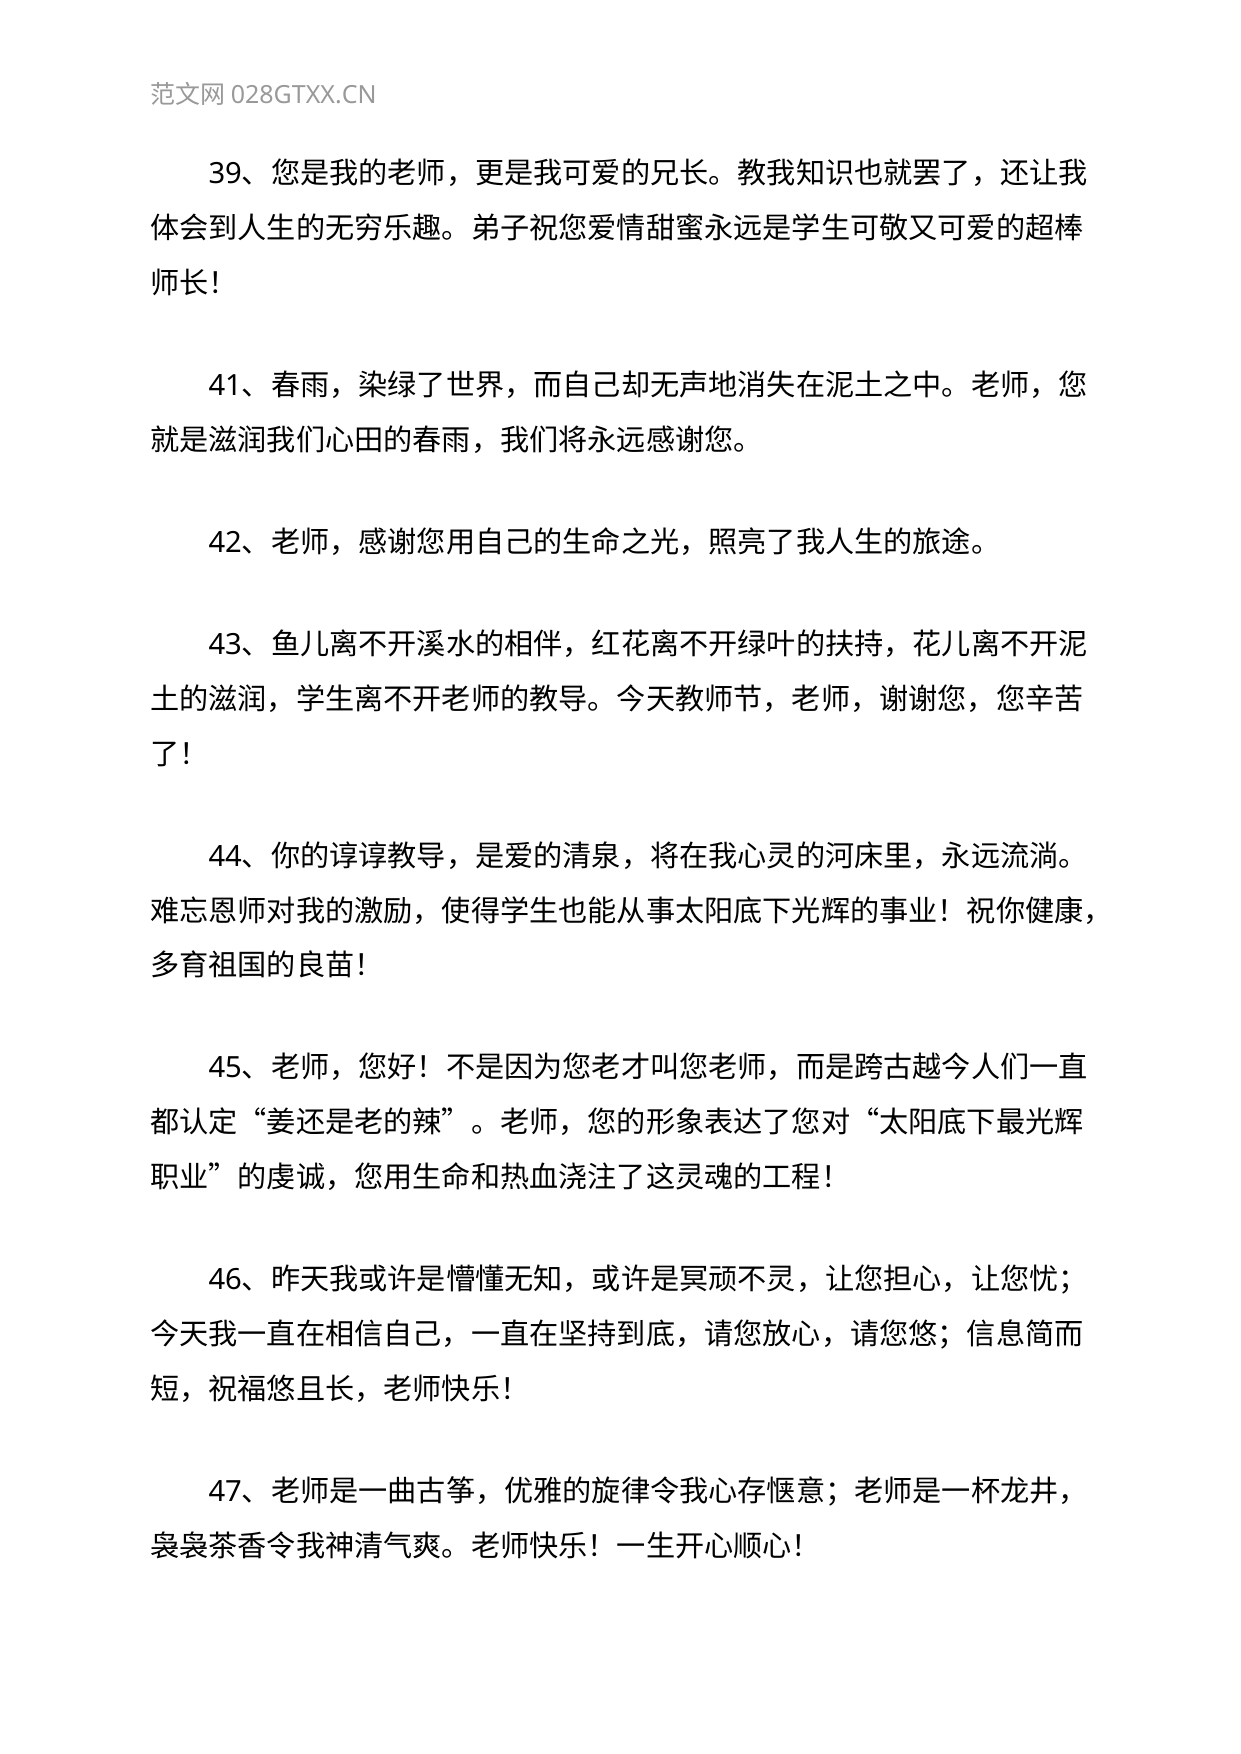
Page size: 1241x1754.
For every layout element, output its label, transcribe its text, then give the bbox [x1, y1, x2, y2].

text 46、昨天我或许是懵懂无知，或许是冥顽不灵，让您担心，让您忧；今天我一直在相信自己，一直在坚持到底，请您放心，请您悠；信息简而短，祝福悠且长，老师快乐！ [150, 1255, 1090, 1408]
text 39、您是我的老师，更是我可爱的兄长。教我知识也就罢了，还让我体会到人生的无穷乐趣。弟子祝您爱情甜蜜永远是学生可敬又可爱的超棒师长！ [150, 150, 1090, 302]
text 45、老师，您好！不是因为您老才叫您老师，而是跨古越今人们一直都认定“姜还是老的辣”。老师，您的形象表达了您对“太阳底下最光辉职业”的虔诚，您用生命和热血浇注了这灵魂的工程！ [150, 1044, 1090, 1196]
text 47、老师是一曲古筝，优雅的旋律令我心存惬意；老师是一杯龙井，袅袅茶香令我神清气爽。老师快乐！一生开心顺心！ [150, 1467, 1090, 1564]
text 42、老师，感谢您用自己的生命之光，照亮了我人生的旅途。 [150, 518, 1090, 561]
text 43、鱼儿离不开溪水的相伴，红花离不开绿叶的扶持，花儿离不开泥土的滋润，学生离不开老师的教导。今天教师节，老师，谢谢您，您辛苦了！ [150, 620, 1090, 773]
text 41、春雨，染绿了世界，而自己却无声地消失在泥土之中。老师，您就是滋润我们心田的春雨，我们将永远感谢您。 [150, 362, 1090, 459]
text 44、你的谆谆教导，是爱的清泉，将在我心灵的河床里，永远流淌。 难忘恩师对我的激励，使得学生也能从事太阳底下光辉的事业！祝你健康，多育祖国的良苗！ [150, 832, 1090, 984]
